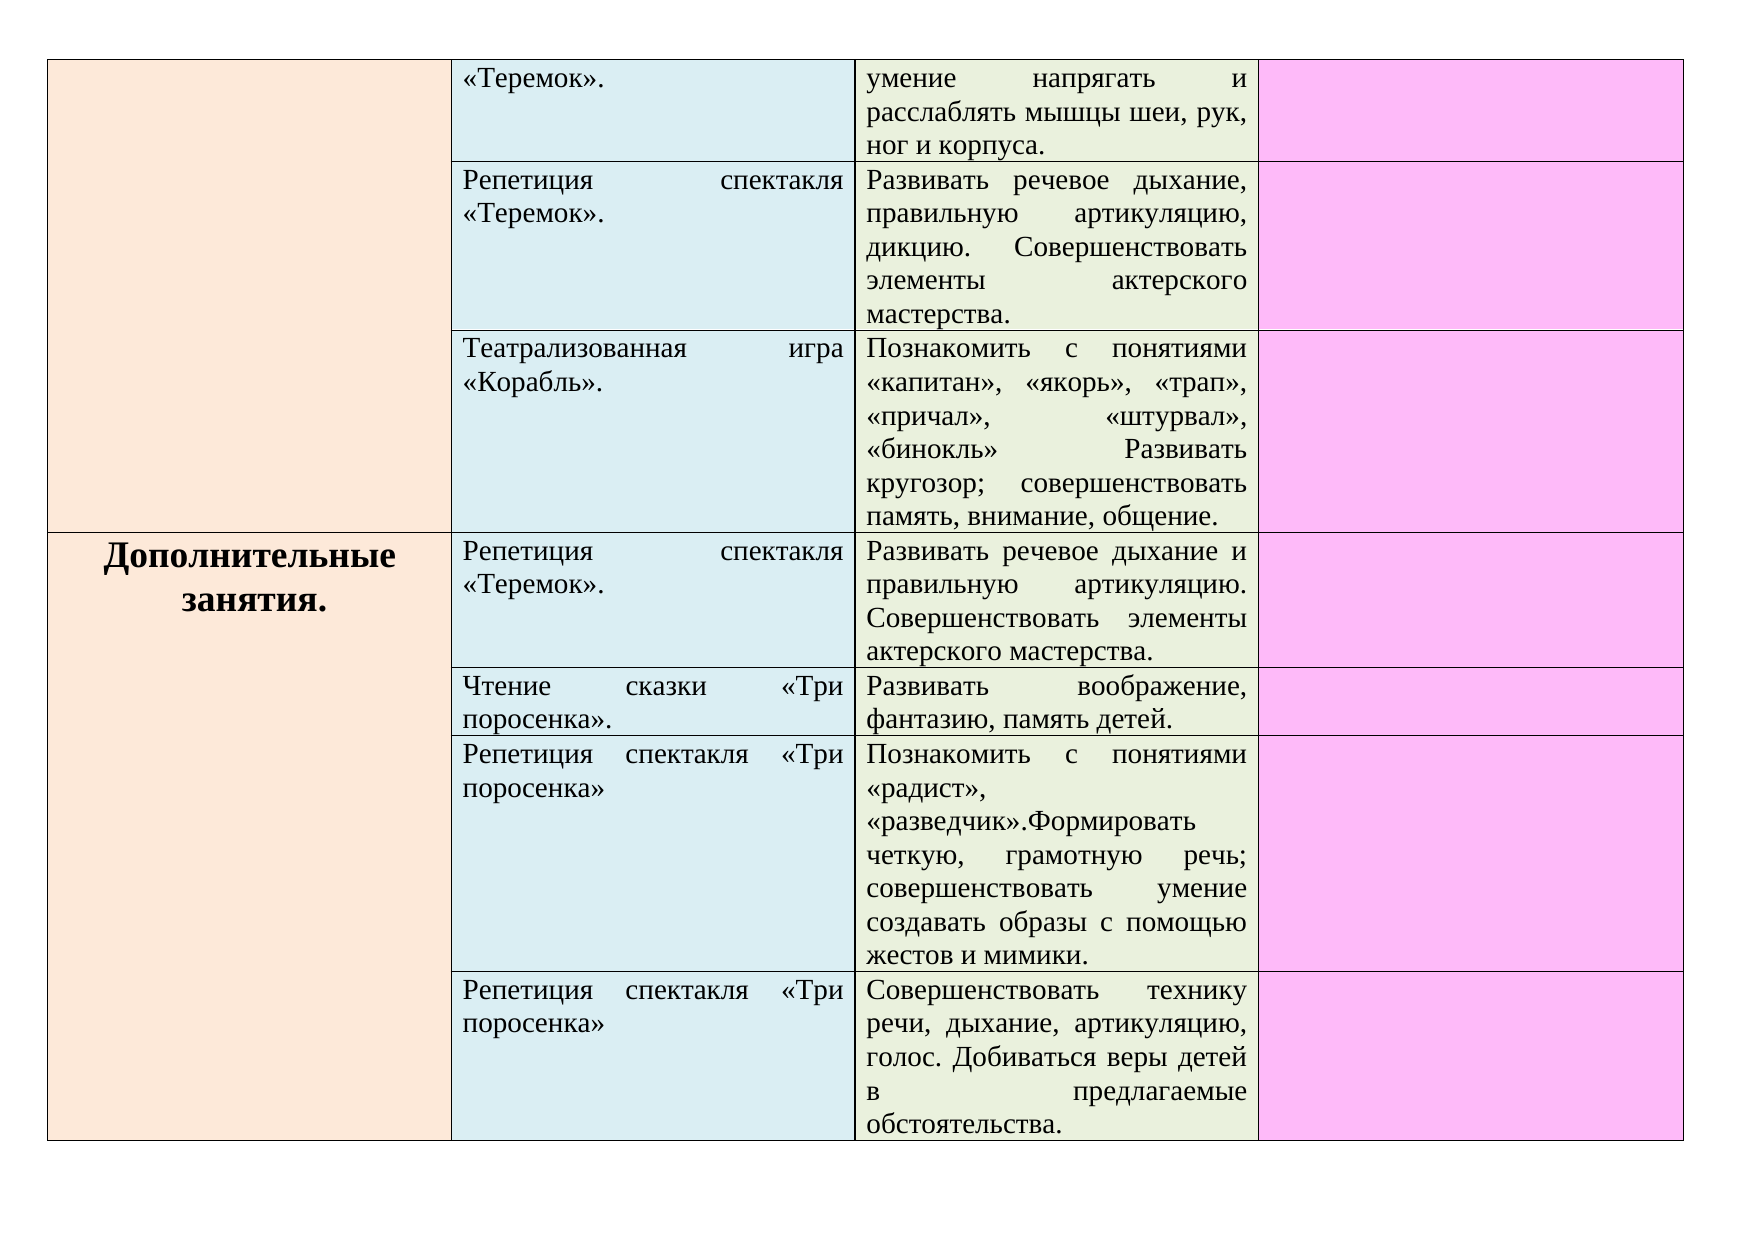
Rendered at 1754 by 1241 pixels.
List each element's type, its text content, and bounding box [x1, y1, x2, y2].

table_cell Развивать воображение, фантазию, память детей. [856, 668, 1258, 735]
table_cell Познакомить с понятиями «радист», «разведчик».Формировать четкую, грамотную речь; совершенствовать умение создавать образы с помощью жестов и мимики. [856, 736, 1258, 971]
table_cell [452, 60, 854, 161]
table_cell Театрализованная игра «Корабль». [452, 331, 854, 532]
table_cell [1259, 162, 1683, 329]
table_cell Развивать речевое дыхание, правильную артикуляцию, дикцию. Совершенствовать элементы актерского мастерства. [856, 162, 1258, 329]
table_cell Репетиция спектакля «Три поросенка» [452, 736, 854, 971]
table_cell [856, 60, 1258, 161]
table_cell Развивать речевое дыхание и правильную артикуляцию. Совершенствовать элементы актерского мастерства. [856, 533, 1258, 667]
table_cell Чтение сказки «Три поросенка». [452, 668, 854, 735]
table_cell Репетиция спектакля «Теремок». [452, 162, 854, 329]
table_cell [1259, 736, 1683, 971]
table_cell Репетиция спектакля «Теремок». [452, 533, 854, 667]
table_cell [1259, 331, 1683, 532]
table_cell [1259, 533, 1683, 667]
table_cell [1259, 668, 1683, 735]
table_cell [1259, 972, 1683, 1140]
table_cell Познакомить с понятиями «капитан», «якорь», «трап», «причал», «штурвал», «бинокль» Развивать кругозор; совершенствовать память, внимание, общение. [856, 331, 1258, 532]
table_cell Дополнительные занятия. [48, 533, 451, 1140]
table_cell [452, 972, 854, 1140]
table_cell Совершенствовать технику речи, дыхание, артикуляцию, голос. Добиваться веры детей в предлагаемые обстоятельства. [856, 972, 1258, 1140]
table_cell [1259, 60, 1683, 161]
